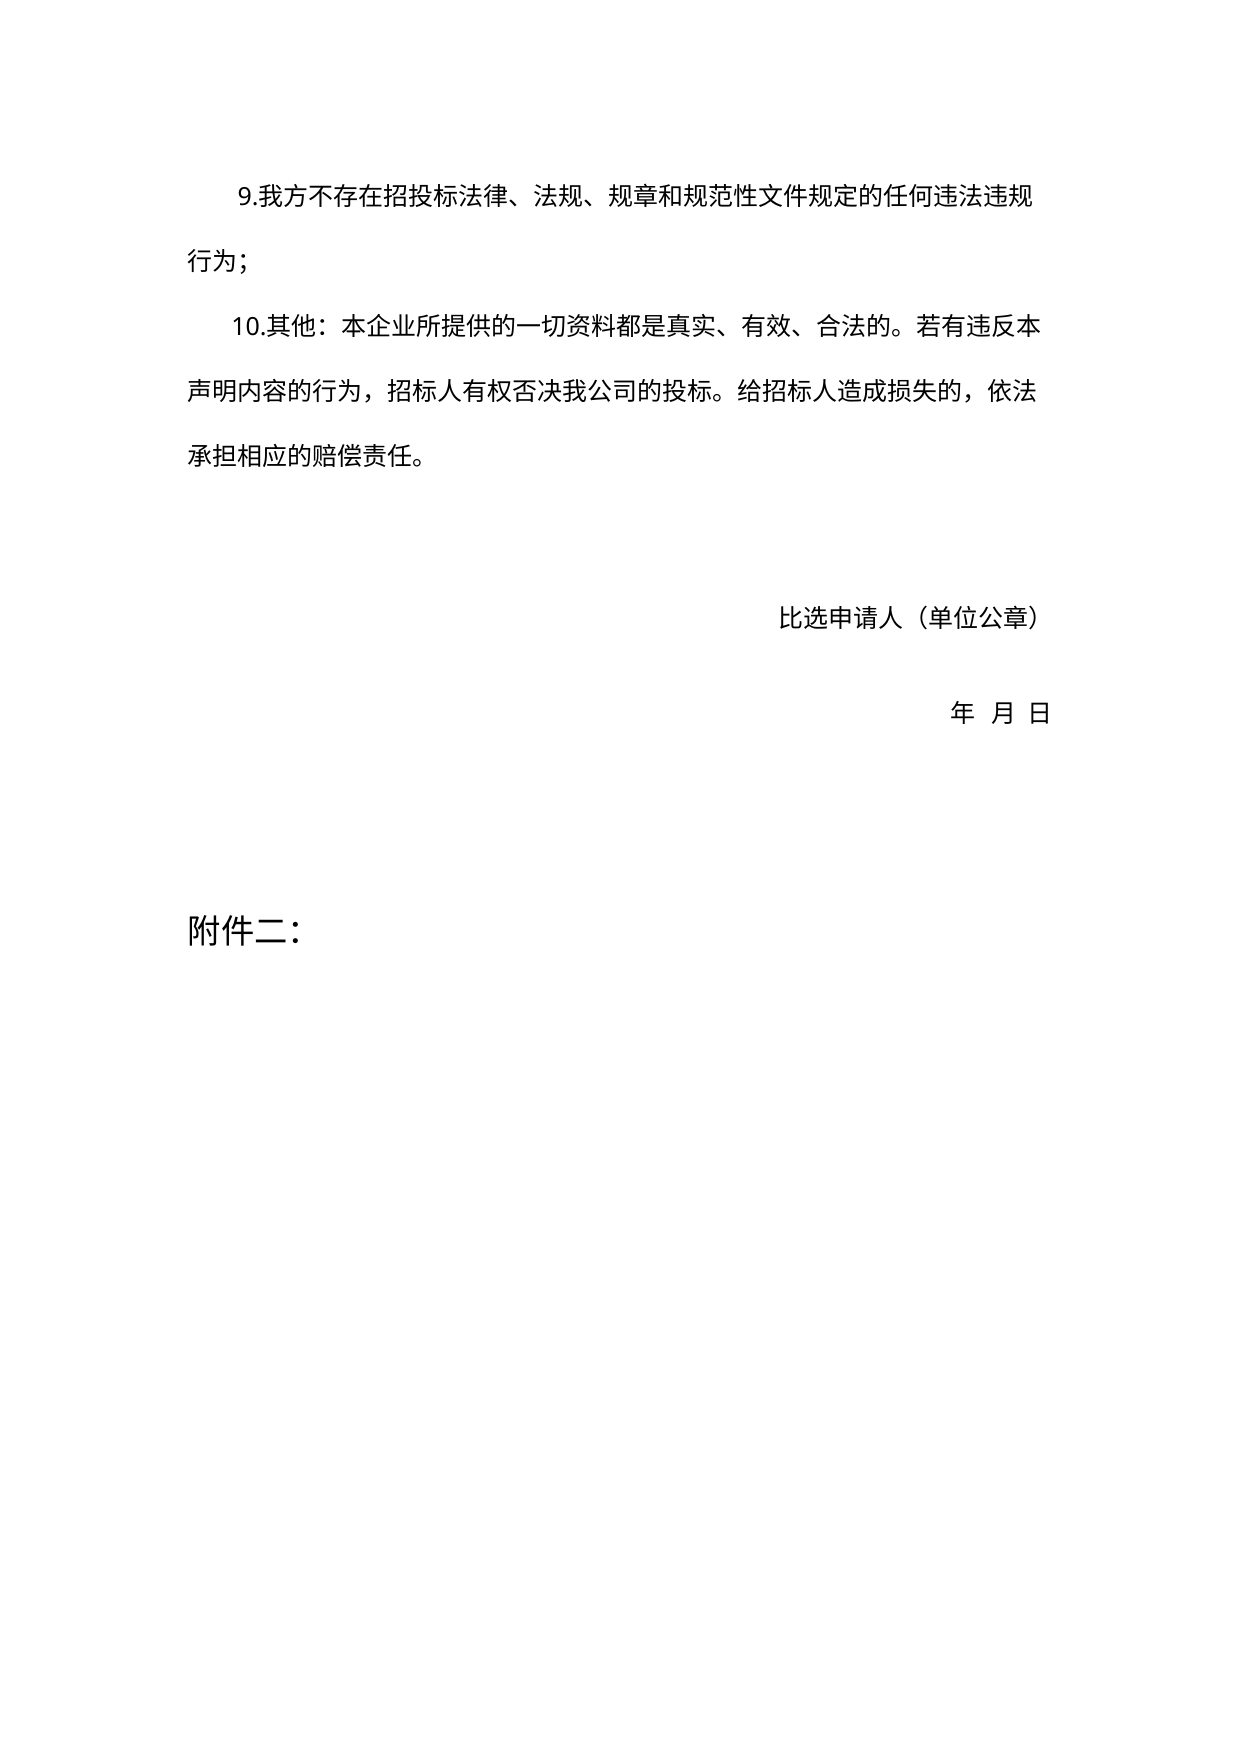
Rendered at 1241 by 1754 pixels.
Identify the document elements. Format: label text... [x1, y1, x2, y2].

text 附件二： [187, 896, 1053, 961]
text 比选申请人（单位公章） [187, 584, 1053, 649]
text 年 月 日 [187, 679, 1053, 744]
text 10.其他：本企业所提供的一切资料都是真实、有效、合法的。若有违反本声明内容的行为，招标人有权否决我公司的投标。给招标人造成损失的，依法承担相应的赔偿责任。 [187, 292, 1053, 487]
text 9.我方不存在招投标法律、法规、规章和规范性文件规定的任何违法违规行为； [187, 162, 1053, 292]
